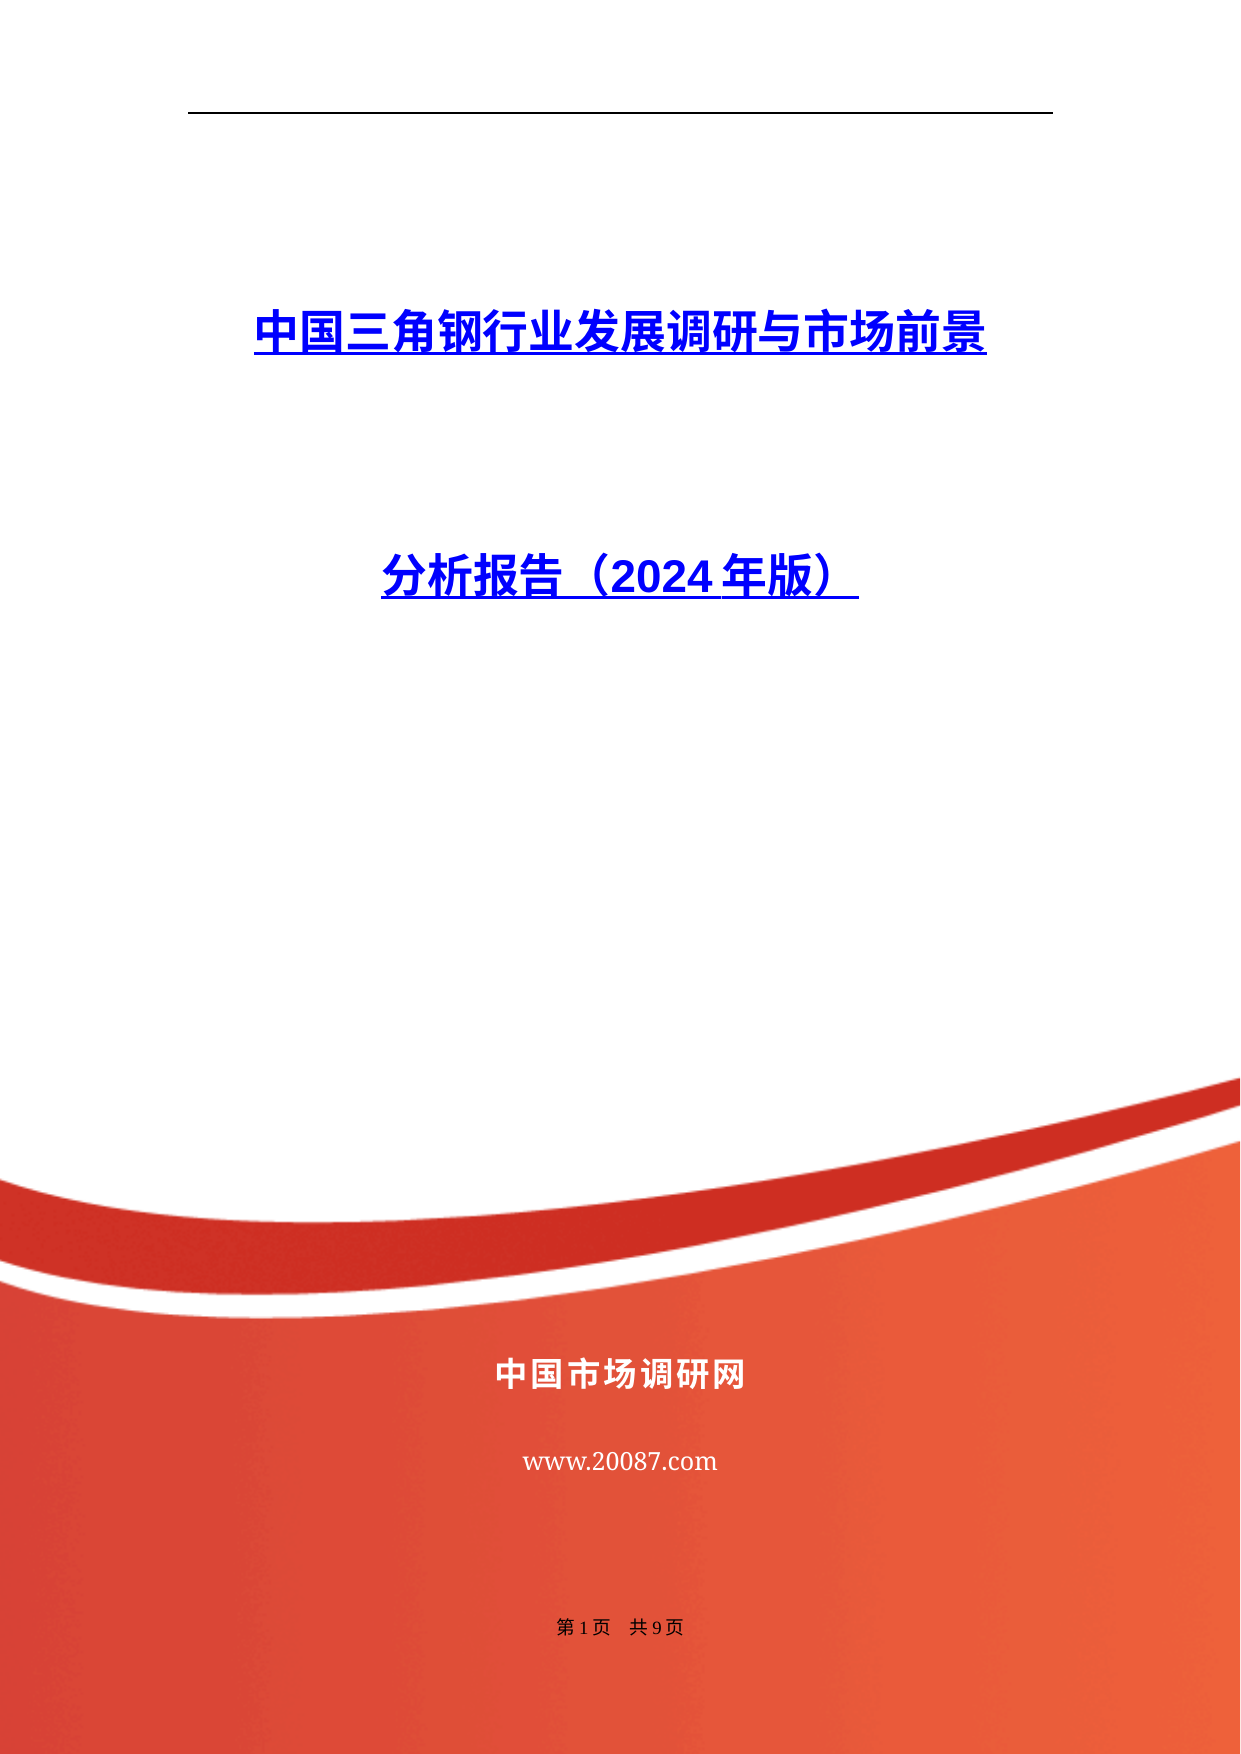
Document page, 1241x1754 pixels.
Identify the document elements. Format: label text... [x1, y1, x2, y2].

picture [0, 1006, 1241, 1754]
table_header 中国三角钢行业发展调研与市场前景分析报告（2024年版） [188, 207, 1053, 773]
text www.20087.com [187, 1428, 1053, 1493]
subtitle 中国市场调研网 [187, 1339, 1053, 1404]
